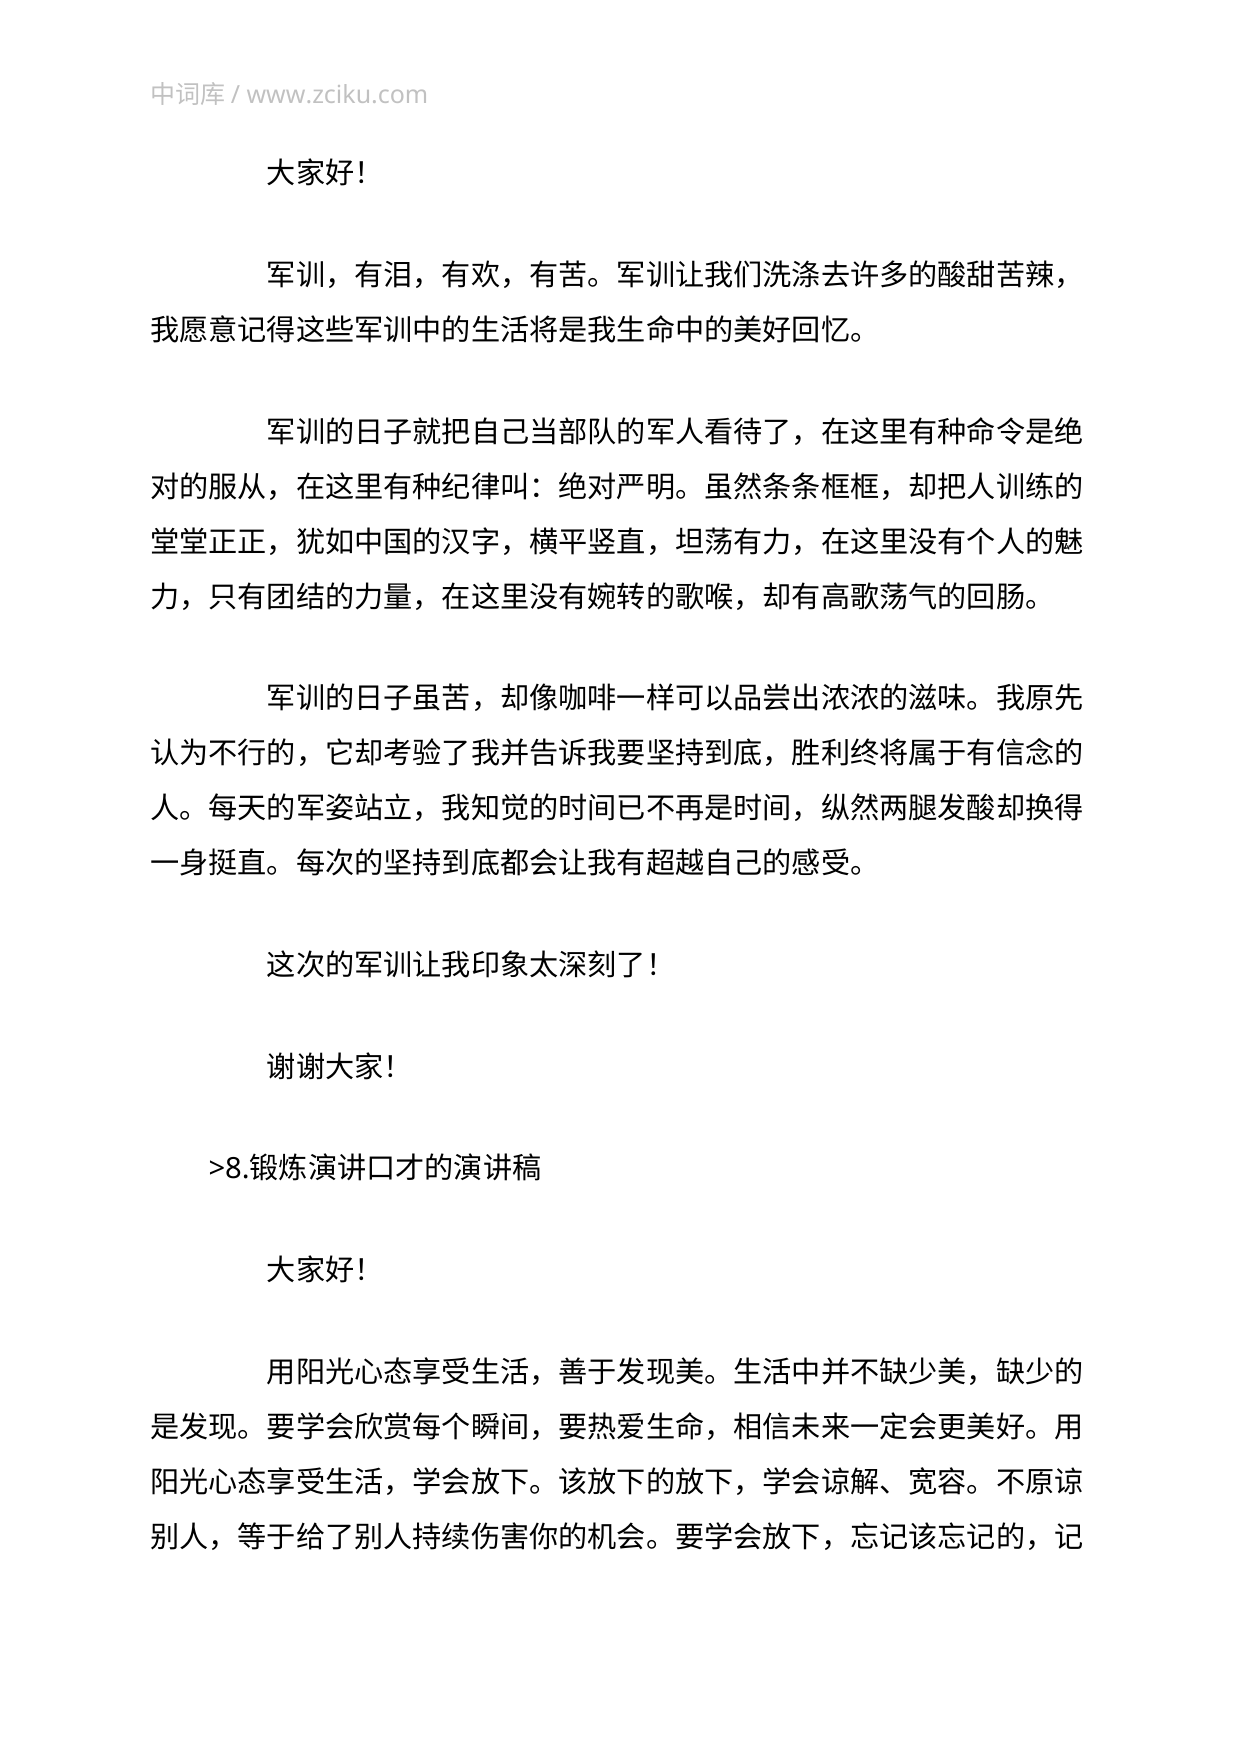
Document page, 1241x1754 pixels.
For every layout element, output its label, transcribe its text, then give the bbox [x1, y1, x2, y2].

text 大家好！ [150, 1247, 1090, 1289]
text >8.锻炼演讲口才的演讲稿 [150, 1145, 1090, 1187]
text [150, 1349, 1090, 1556]
text 这次的军训让我印象太深刻了！ [150, 941, 1090, 984]
text 军训，有泪，有欢，有苦。军训让我们洗涤去许多的酸甜苦辣，我愿意记得这些军训中的生活将是我生命中的美好回忆。 [150, 252, 1090, 349]
text 军训的日子虽苦，却像咖啡一样可以品尝出浓浓的滋味。我原先认为不行的，它却考验了我并告诉我要坚持到底，胜利终将属于有信念的人。每天的军姿站立，我知觉的时间已不再是时间，纵然两腿发酸却换得一身挺直。每次的坚持到底都会让我有超越自己的感受。 [150, 675, 1090, 882]
text 军训的日子就把自己当部队的军人看待了，在这里有种命令是绝对的服从，在这里有种纪律叫：绝对严明。虽然条条框框，却把人训练的堂堂正正，犹如中国的汉字，横平竖直，坦荡有力，在这里没有个人的魅力，只有团结的力量，在这里没有婉转的歌喉，却有高歌荡气的回肠。 [150, 408, 1090, 615]
text 谢谢大家！ [150, 1043, 1090, 1085]
text 大家好！ [150, 150, 1090, 192]
